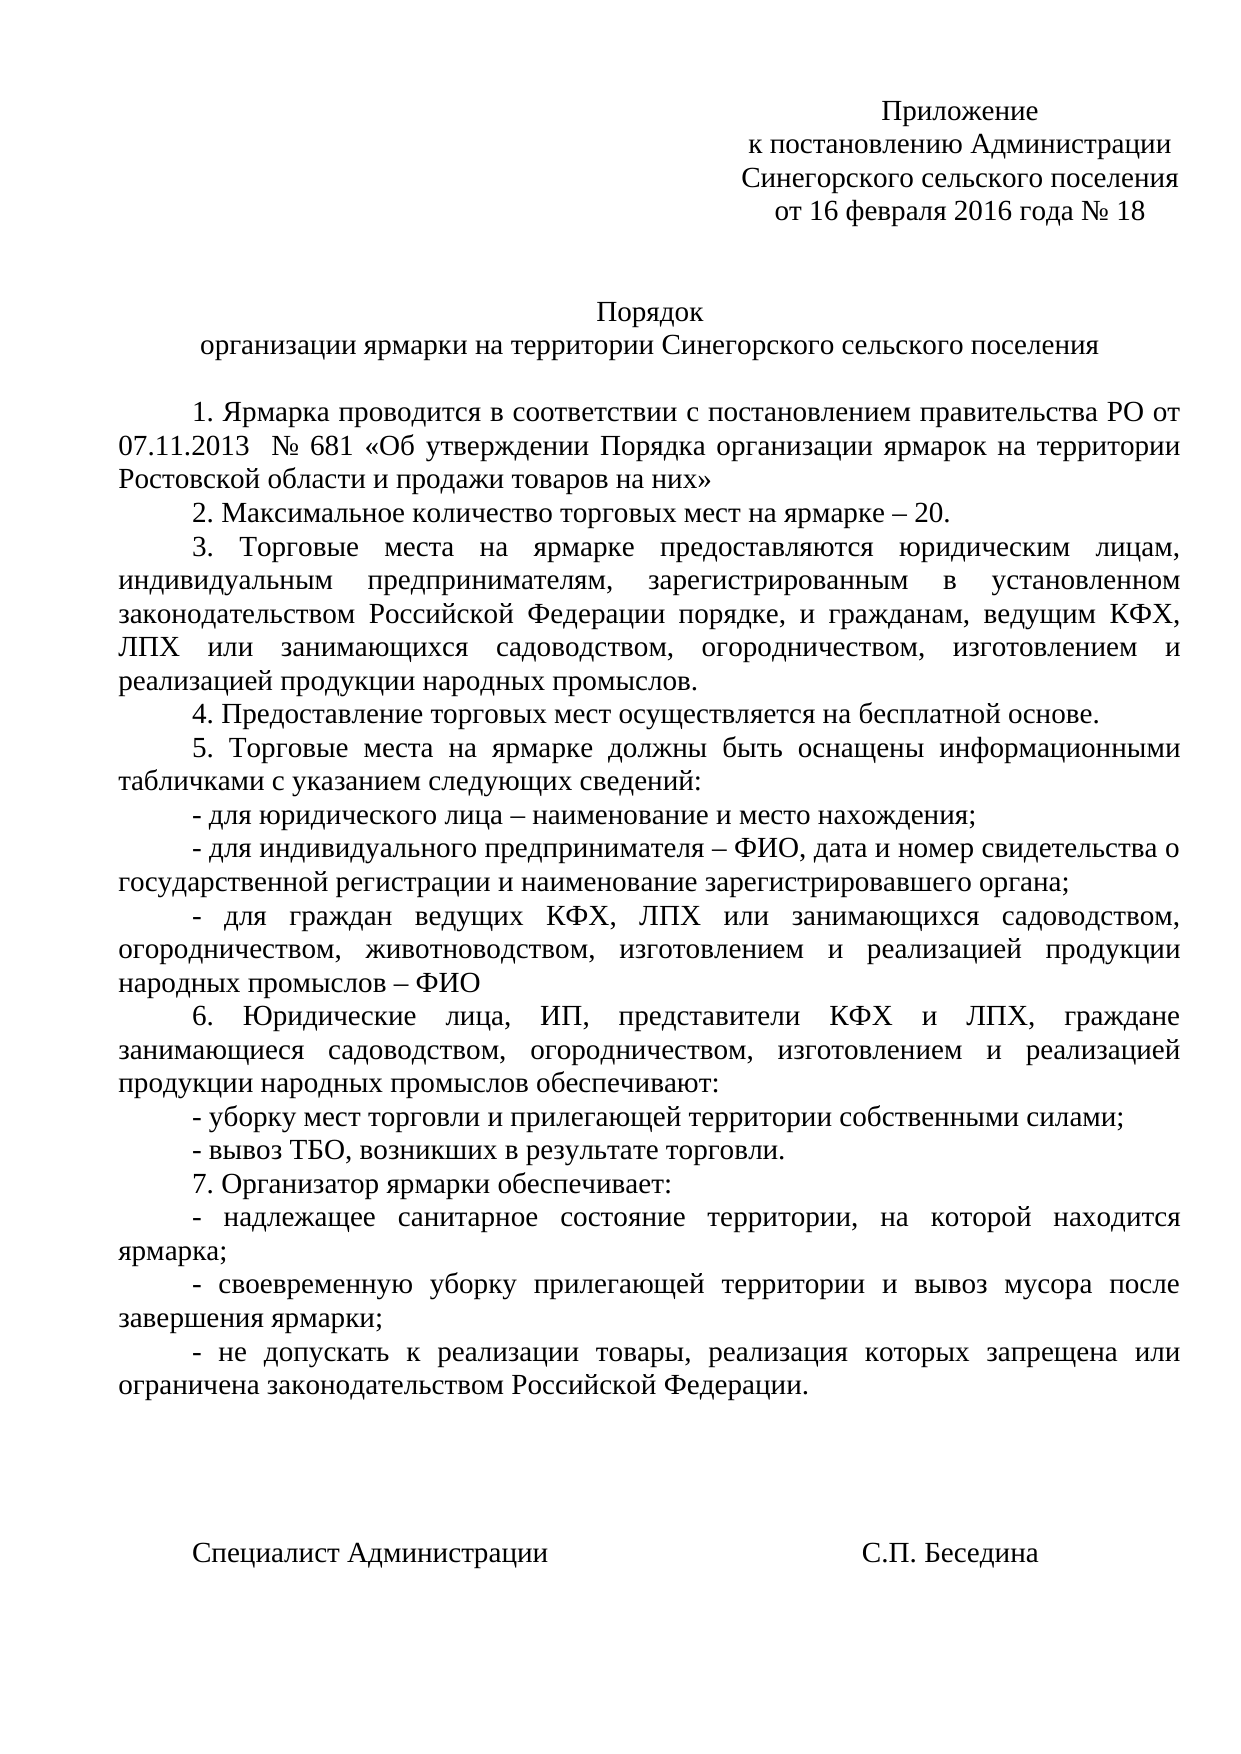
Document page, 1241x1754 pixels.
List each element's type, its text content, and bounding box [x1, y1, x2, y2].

text 2. Максимальное количество торговых мест на ярмарке – 20. [118, 495, 1181, 529]
text к постановлению Администрации [738, 126, 1181, 160]
text от 16 февраля 2016 года № 18 [738, 193, 1181, 227]
text 5. Торговые места на ярмарке должны быть оснащены информационными табличками с указанием следующих сведений: [118, 730, 1181, 797]
text - своевременную уборку прилегающей территории и вывоз мусора после завершения ярмарки; [118, 1267, 1181, 1334]
text 1. Ярмарка проводится в соответствии с постановлением правительства РО от 07.11.2013 № 681 «Об утверждении Порядка организации ярмарок на территории Ростовской области и продажи товаров на них» [118, 394, 1181, 495]
text 4. Предоставление торговых мест осуществляется на бесплатной основе. [118, 696, 1181, 730]
text Порядок [118, 294, 1181, 327]
text - для юридического лица – наименование и место нахождения; [118, 797, 1181, 831]
text организации ярмарки на территории Синегорского сельского поселения [118, 327, 1181, 361]
text 6. Юридические лица, ИП, представители КФХ и ЛПХ, граждане занимающиеся садоводством, огородничеством, изготовлением и реализацией продукции народных промыслов обеспечивают: [118, 998, 1181, 1099]
text - вывоз ТБО, возникших в результате торговли. [118, 1132, 1181, 1166]
text - надлежащее санитарное состояние территории, на которой находится ярмарка; [118, 1199, 1181, 1267]
text Специалист Администрации С.П. Беседина [118, 1535, 1181, 1568]
text - не допускать к реализации товары, реализация которых запрещена или ограничена законодательством Российской Федерации. [118, 1334, 1181, 1401]
text 3. Торговые места на ярмарке предоставляются юридическим лицам, индивидуальным предпринимателям, зарегистрированным в установленном законодательством Российской Федерации порядке, и гражданам, ведущим КФХ, ЛПХ или занимающихся садоводством, огородничеством, изготовлением и реализацией продукции народных промыслов. [118, 529, 1181, 696]
text - уборку мест торговли и прилегающей территории собственными силами; [118, 1099, 1181, 1132]
text Синегорского сельского поселения [738, 160, 1181, 193]
text - для индивидуального предпринимателя – ФИО, дата и номер свидетельства о государственной регистрации и наименование зарегистрировавшего органа; [118, 831, 1181, 898]
text Приложение [738, 93, 1181, 126]
text 7. Организатор ярмарки обеспечивает: [118, 1166, 1181, 1199]
text - для граждан ведущих КФХ, ЛПХ или занимающихся садоводством, огородничеством, животноводством, изготовлением и реализацией продукции народных промыслов – ФИО [118, 898, 1181, 998]
